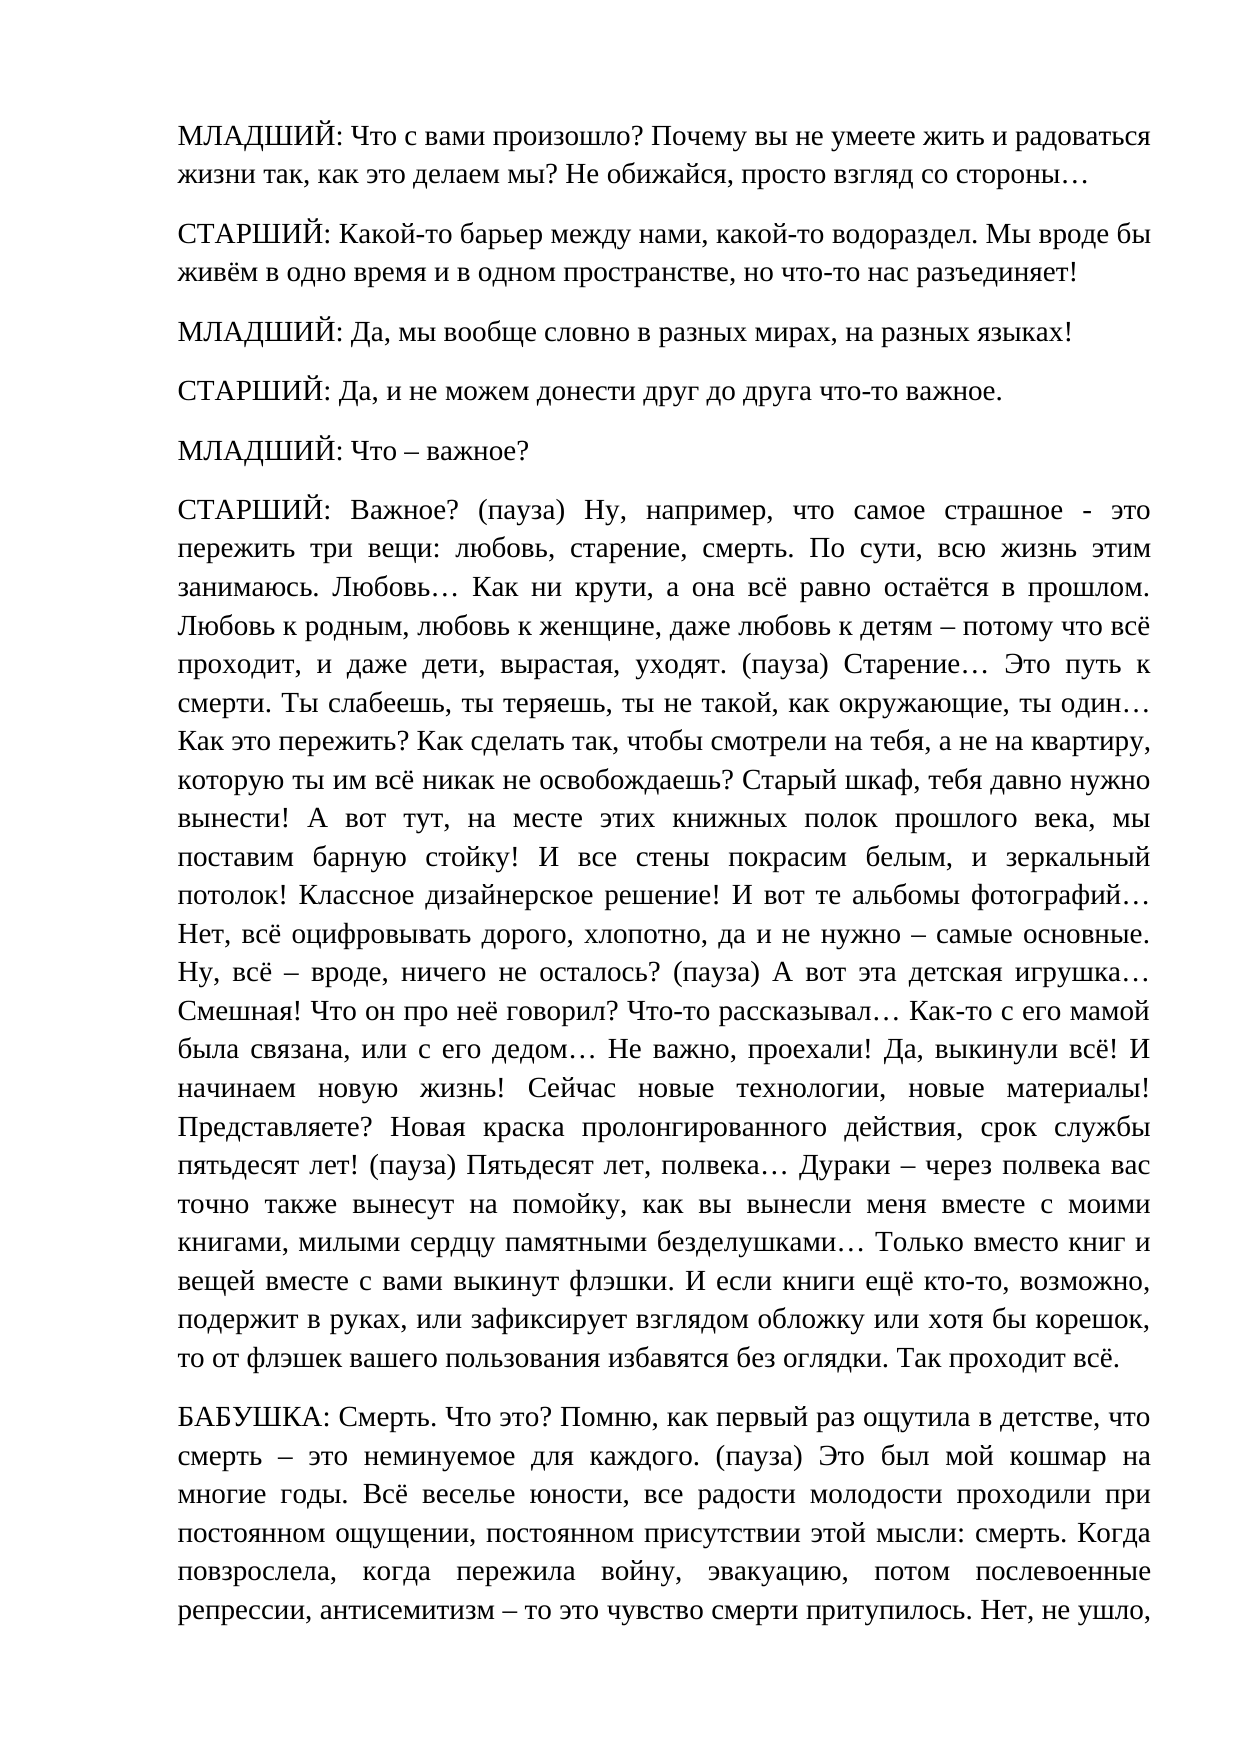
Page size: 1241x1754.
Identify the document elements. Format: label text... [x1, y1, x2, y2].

text СТАРШИЙ: Какой-то барьер между нами, какой-то водораздел. Мы вроде бы живём в одно время и в одном пространстве, но что-то нас разъединяет! [177, 216, 1152, 288]
text СТАРШИЙ: Важное? (пауза) Ну, например, что самое страшное - это пережить три вещи: любовь, старение, смерть. По сути, всю жизнь этим занимаюсь. Любовь… Как ни крути, а она всё равно остаётся в прошлом. Любовь к родным, любовь к женщине, даже любовь к детям – потому что всё проходит, и даже дети, вырастая, уходят. (пауза) Старение… Это путь к смерти. Ты слабеешь, ты теряешь, ты не такой, как окружающие, ты один… Как это пережить? Как сделать так, чтобы смотрели на тебя, а не на квартиру, которую ты им всё никак не освобождаешь? Старый шкаф, тебя давно нужно вынести! А вот тут, на месте этих книжных полок прошлого века, мы поставим барную стойку! И все стены покрасим белым, и зеркальный потолок! Классное дизайнерское решение! И вот те альбомы фотографий… Нет, всё оцифровывать дорого, хлопотно, да и не нужно – самые основные. Ну, всё – вроде, ничего не осталось? (пауза) А вот эта детская игрушка… Смешная! Что он про неё говорил? Что-то рассказывал… Как-то с его мамой была связана, или с его дедом… Не важно, проехали! Да, выкинули всё! И начинаем новую жизнь! Сейчас новые технологии, новые материалы! Представляете? Новая краска пролонгированного действия, срок службы пятьдесят лет! (пауза) Пятьдесят лет, полвека… Дураки – через полвека вас точно также вынесут на помойку, как вы вынесли меня вместе с моими книгами, милыми сердцу памятными безделушками… Только вместо книг и вещей вместе с вами выкинут флэшки. И если книги ещё кто-то, возможно, подержит в руках, или зафиксирует взглядом обложку или хотя бы корешок, то от флэшек вашего пользования избавятся без оглядки. Так проходит всё. [177, 492, 1152, 1373]
text МЛАДШИЙ: Да, мы вообще словно в разных мирах, на разных языках! [177, 314, 1152, 347]
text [177, 1399, 1152, 1626]
text МЛАДШИЙ: Что – важное? [177, 433, 1152, 466]
text МЛАДШИЙ: Что с вами произошло? Почему вы не умеете жить и радоваться жизни так, как это делаем мы? Не обижайся, просто взгляд со стороны… [177, 118, 1152, 190]
text СТАРШИЙ: Да, и не можем донести друг до друга что-то важное. [177, 373, 1152, 407]
